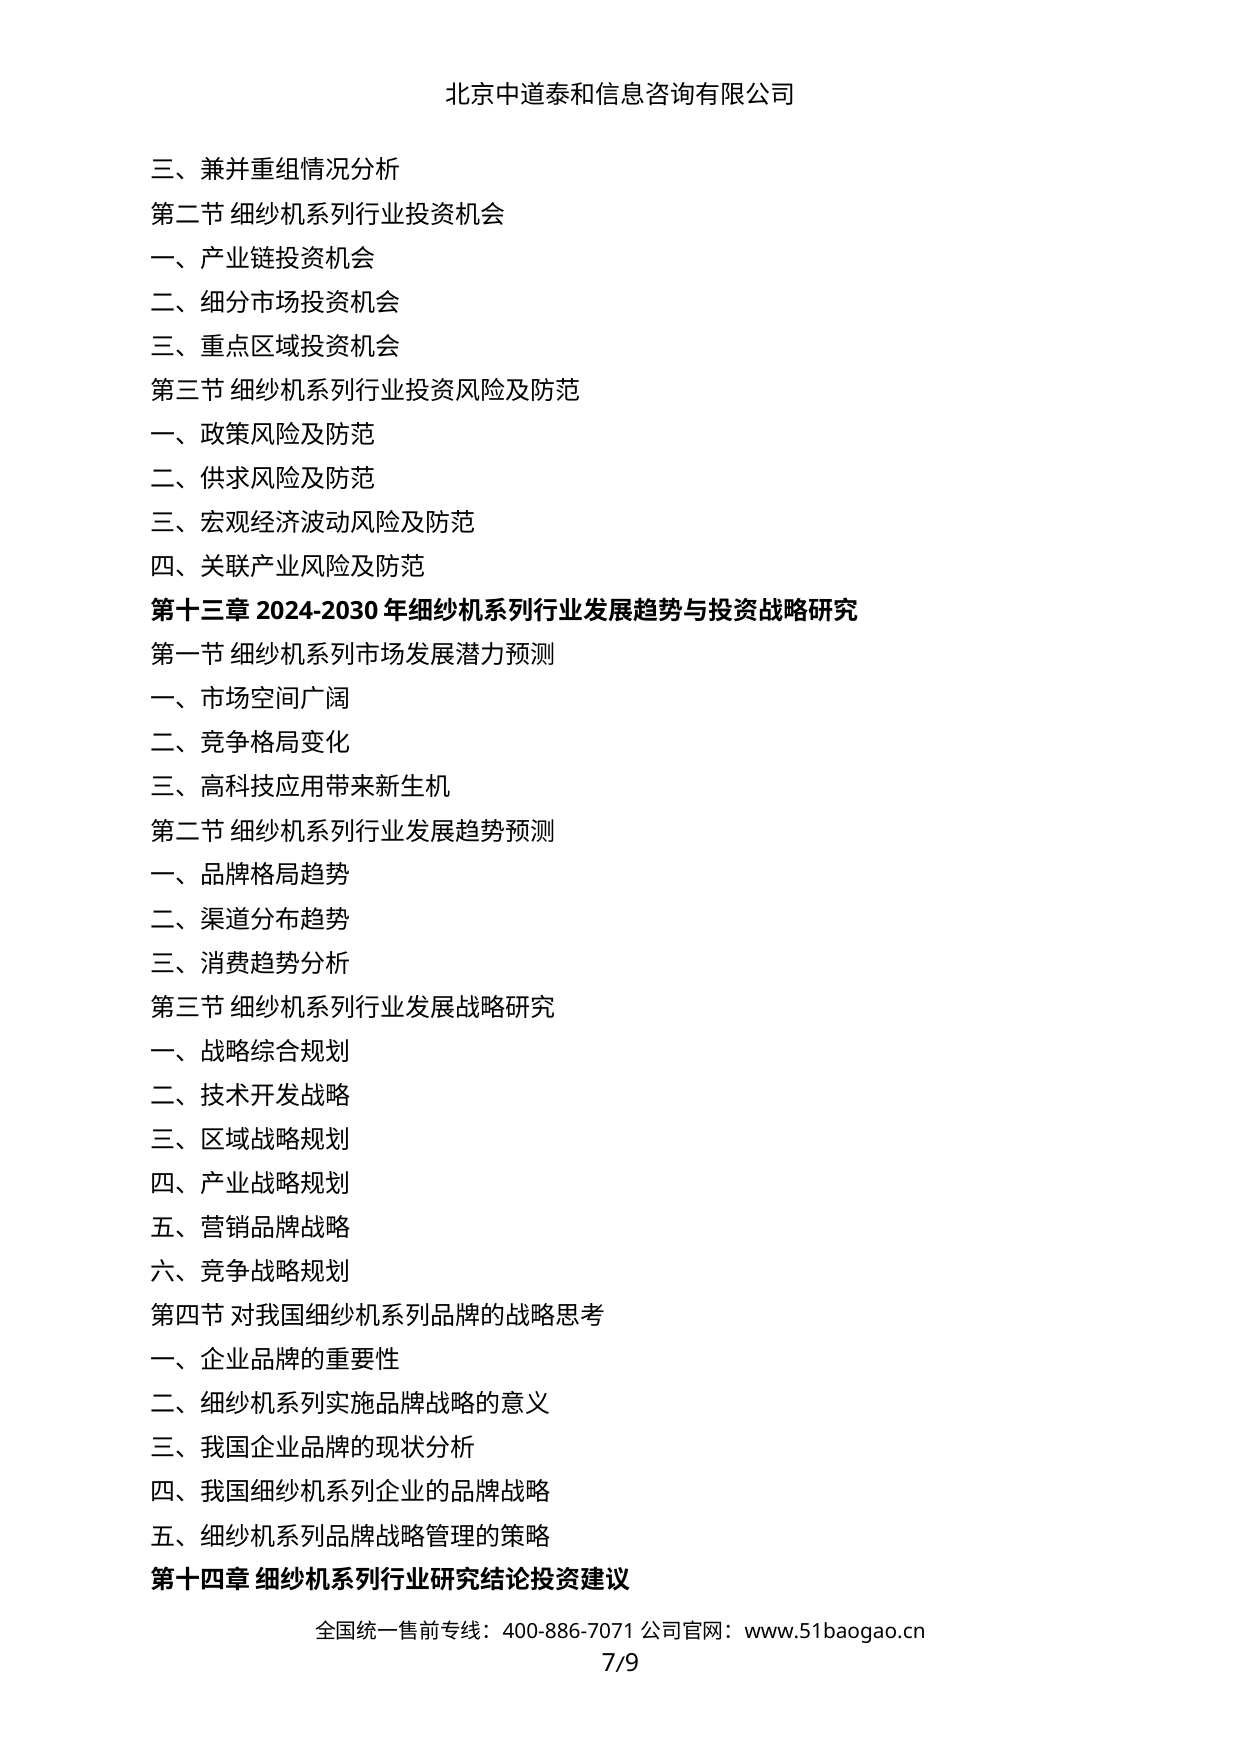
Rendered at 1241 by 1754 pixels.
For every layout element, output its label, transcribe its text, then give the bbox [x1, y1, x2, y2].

text 二、渠道分布趋势 [150, 899, 1090, 935]
text 二、细纱机系列实施品牌战略的意义 [150, 1384, 1090, 1420]
text 第十四章 细纱机系列行业研究结论投资建议 [150, 1560, 1090, 1596]
text 二、细分市场投资机会 [150, 282, 1090, 318]
text 三、宏观经济波动风险及防范 [150, 502, 1090, 539]
text 一、战略综合规划 [150, 1031, 1090, 1067]
text 第二节 细纱机系列行业发展趋势预测 [150, 811, 1090, 847]
text 二、供求风险及防范 [150, 458, 1090, 495]
text 二、技术开发战略 [150, 1075, 1090, 1112]
text 三、重点区域投资机会 [150, 326, 1090, 362]
text 第四节 对我国细纱机系列品牌的战略思考 [150, 1296, 1090, 1332]
text 五、细纱机系列品牌战略管理的策略 [150, 1516, 1090, 1552]
text 第十三章 2024-2030年细纱机系列行业发展趋势与投资战略研究 [150, 591, 1090, 627]
text 第三节 细纱机系列行业投资风险及防范 [150, 370, 1090, 407]
text 二、竞争格局变化 [150, 723, 1090, 759]
text 三、兼并重组情况分析 [150, 150, 1090, 186]
text 五、营销品牌战略 [150, 1207, 1090, 1244]
text 一、政策风险及防范 [150, 414, 1090, 451]
text 第三节 细纱机系列行业发展战略研究 [150, 987, 1090, 1023]
text 一、企业品牌的重要性 [150, 1340, 1090, 1376]
text 第一节 细纱机系列市场发展潜力预测 [150, 635, 1090, 671]
text 四、我国细纱机系列企业的品牌战略 [150, 1472, 1090, 1508]
text 三、区域战略规划 [150, 1119, 1090, 1156]
text 六、竞争战略规划 [150, 1252, 1090, 1288]
text 四、产业战略规划 [150, 1163, 1090, 1200]
text 四、关联产业风险及防范 [150, 547, 1090, 583]
text 三、高科技应用带来新生机 [150, 767, 1090, 803]
text 一、产业链投资机会 [150, 238, 1090, 274]
text 一、品牌格局趋势 [150, 855, 1090, 891]
text 第二节 细纱机系列行业投资机会 [150, 194, 1090, 230]
text 三、消费趋势分析 [150, 943, 1090, 979]
text 三、我国企业品牌的现状分析 [150, 1428, 1090, 1464]
text 一、市场空间广阔 [150, 679, 1090, 715]
